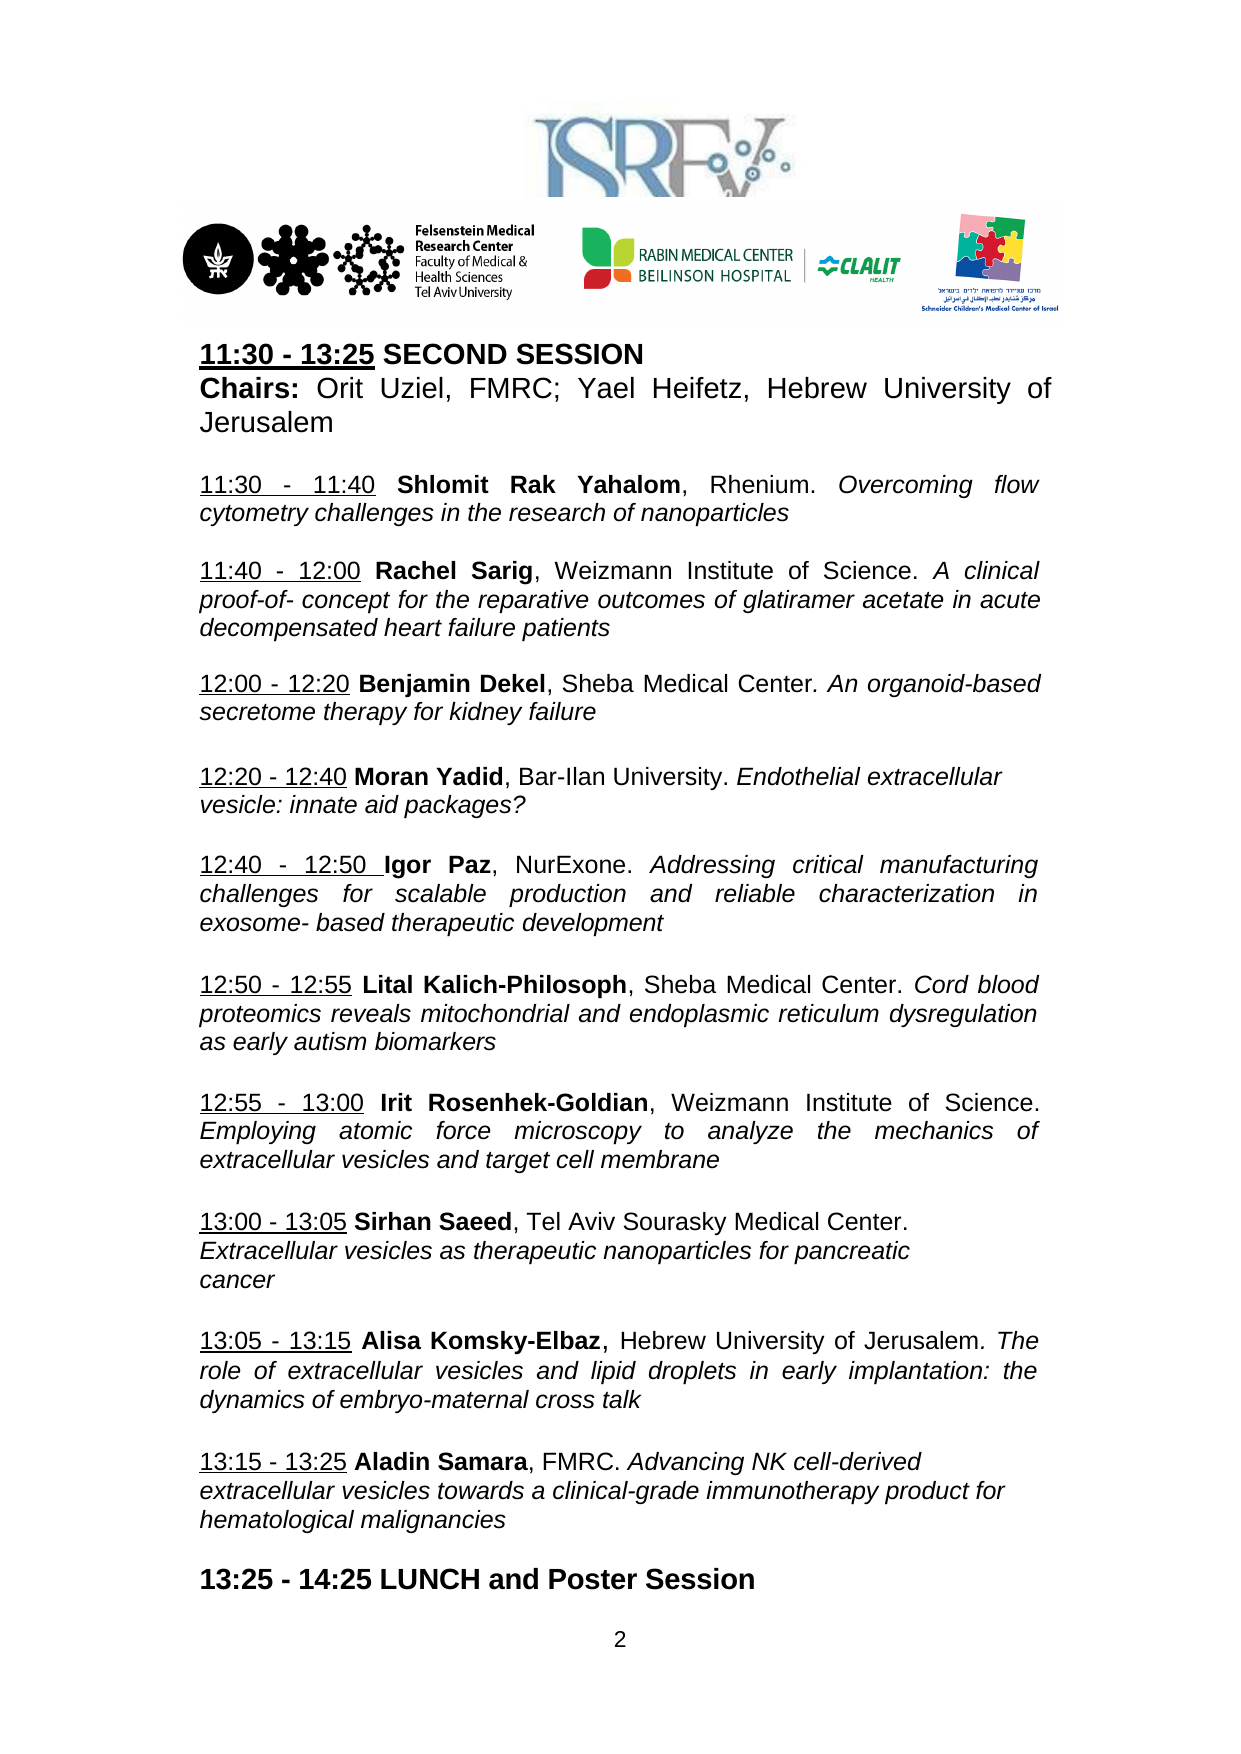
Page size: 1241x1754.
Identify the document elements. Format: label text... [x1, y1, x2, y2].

text Chairs: Orit Uziel, FMRC; Yael Heifetz, Hebrew University of Jerusalem [199, 371, 1053, 438]
text 11:30 - 11:40 Shlomit Rak Yahalom, Rhenium. Overcoming flow cytometry challenges in the research of nanoparticles [199, 469, 1041, 527]
text 12:00 - 12:20 Benjamin Dekel, Sheba Medical Center. An organoid-based secretome therapy for kidney failure [199, 669, 1041, 726]
text 13:25 - 14:25 LUNCH and Poster Session [199, 1562, 1053, 1596]
text 12:50 - 12:55 Lital Kalich-Philosoph, Sheba Medical Center. Cord blood proteomics reveals mitochondrial and endoplasmic reticulum dysregulation as early autism biomarkers [199, 970, 1041, 1056]
text 11:40 - 12:00 Rachel Sarig, Weizmann Institute of Science. A clinical proof-of- concept for the reparative outcomes of glatiramer acetate in acute decompensated heart failure patients [199, 556, 1041, 642]
text 13:05 - 13:15 Alisa Komsky-Elbaz, Hebrew University of Jerusalem. The role of extracellular vesicles and lipid droplets in early implantation: the dynamics of embryo-maternal cross talk [199, 1322, 1041, 1413]
text 12:20 - 12:40 Moran Yadid, Bar-Ilan University. Endothelial extracellular vesicle: innate aid packages? [199, 762, 1053, 819]
text 12:40 - 12:50 Igor Paz, NurExone. Addressing critical manufacturing challenges for scalable production and reliable characterization in exosome- based therapeutic development [199, 850, 1041, 936]
text 13:00 - 13:05 Sirhan Saeed, Tel Aviv Sourasky Medical Center. Extracellular vesicles as therapeutic nanoparticles for pancreatic cancer [199, 1207, 962, 1293]
subtitle 11:30 - 13:25 SECOND SESSION [199, 338, 1053, 371]
text 13:15 - 13:25 Aladin Samara, FMRC. Advancing NK cell-derived extracellular vesicles towards a clinical-grade immunotherapy product for hematological malignancies [199, 1447, 1053, 1533]
picture [180, 101, 1060, 329]
text 12:55 - 13:00 Irit Rosenhek-Goldian, Weizmann Institute of Science. Employing atomic force microscopy to analyze the mechanics of extracellular vesicles and target cell membrane [199, 1087, 1041, 1174]
